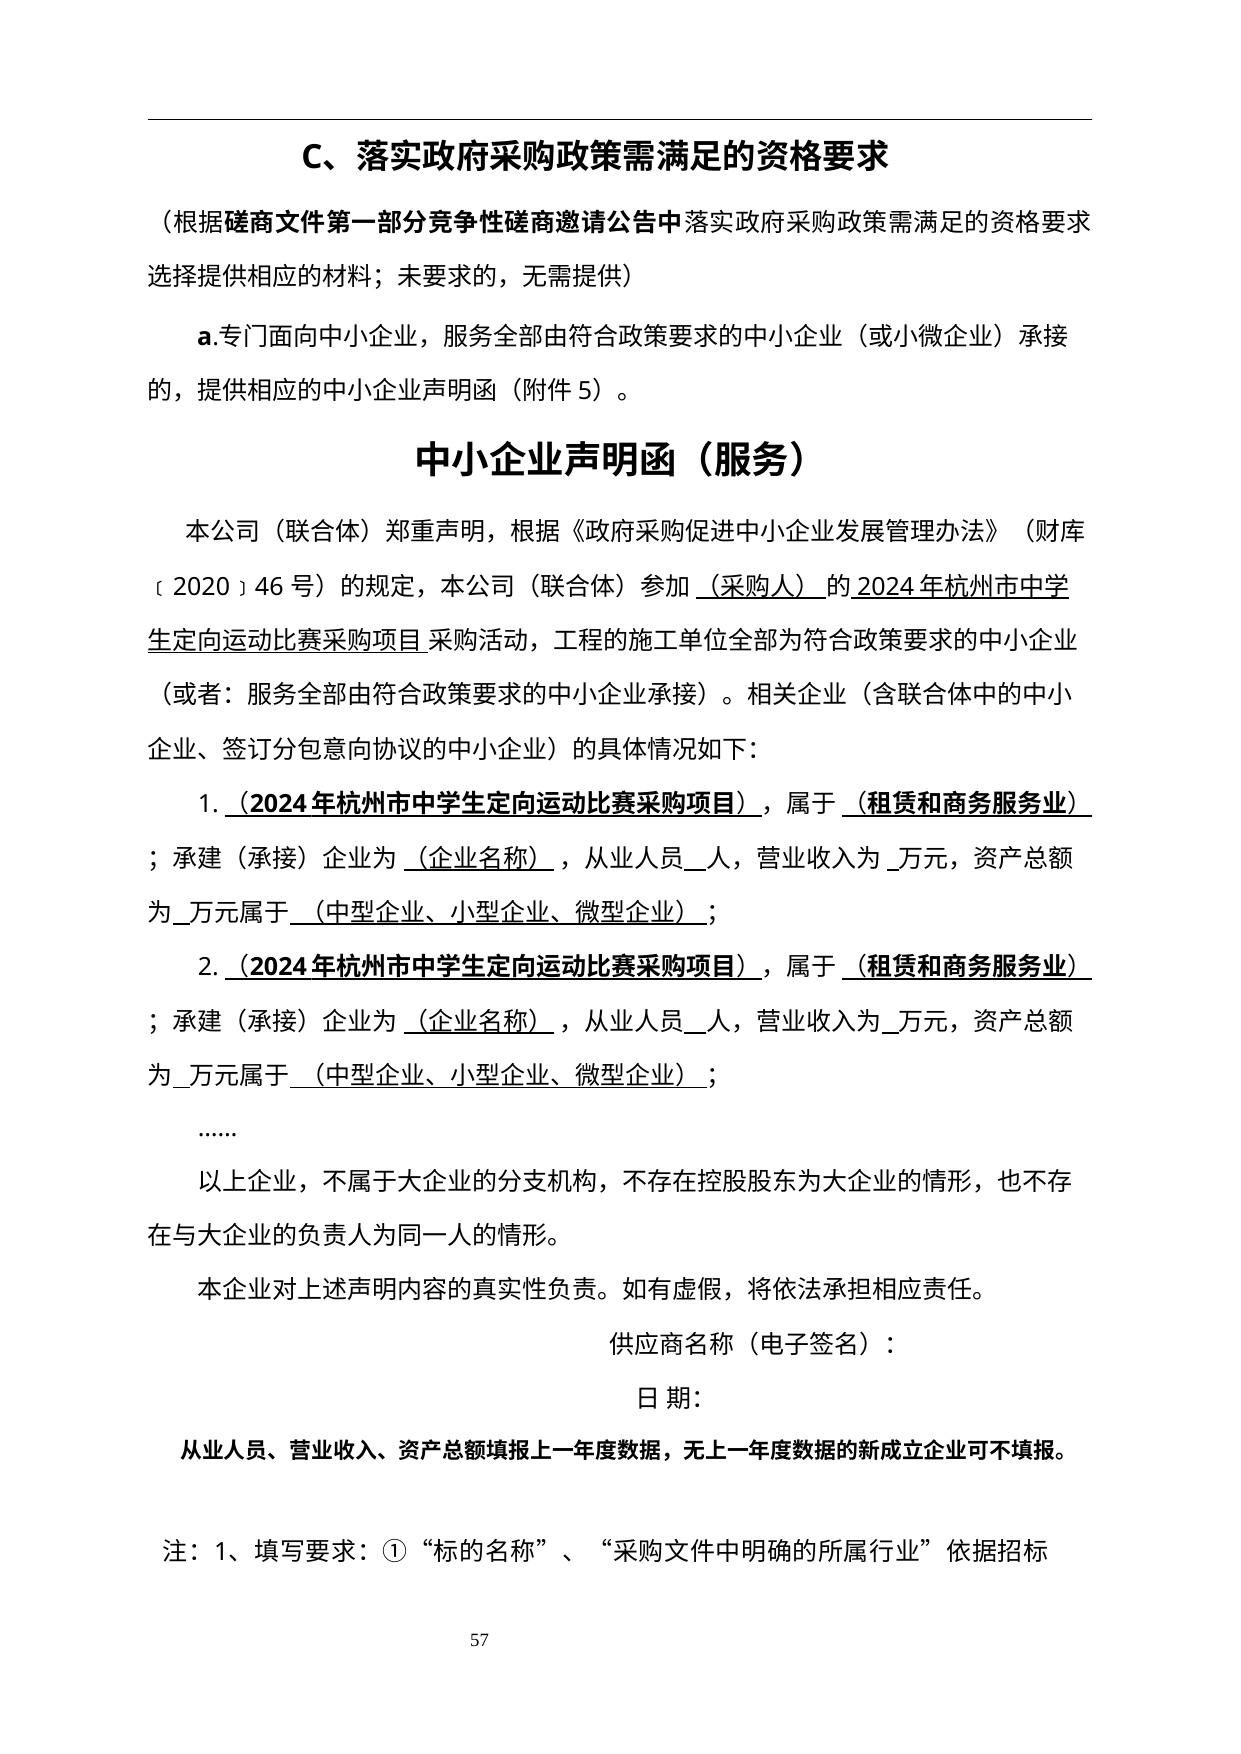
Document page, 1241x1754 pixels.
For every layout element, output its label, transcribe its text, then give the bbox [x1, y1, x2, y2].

text 本企业对上述声明内容的真实性负责。如有虚假，将依法承担相应责任。 [148, 1270, 1092, 1306]
text 供应商名称（电子签名）： [148, 1324, 909, 1360]
text 从业人员、营业收入、资产总额填报上一年度数据，无上一年度数据的新成立企业可不填报。 [148, 1433, 1092, 1464]
text 日 期： [148, 1378, 976, 1415]
text 中小企业声明函（服务） [148, 430, 1092, 485]
text 2. （2024年杭州市中学生定向运动比赛采购项目），属于 （租赁和商务服务业） ；承建（承接）企业为 （企业名称） ，从业人员 人，营业收入为 万元，资产总额为 万元属于 （中型企业、小型企业、微型企业） ； [148, 947, 1092, 1092]
text C、落实政府采购政策需满足的资格要求 [148, 130, 1042, 178]
text 本公司（联合体）郑重声明，根据《政府采购促进中小企业发展管理办法》（财库﹝2020﹞46 号）的规定，本公司（联合体）参加 （采购人） 的 2024年杭州市中学生定向运动比赛采购项目 采购活动，工程的施工单位全部为符合政策要求的中小企业（或者：服务全部由符合政策要求的中小企业承接）。相关企业（含联合体中的中小企业、签订分包意向协议的中小企业）的具体情况如下： [148, 512, 1092, 766]
text 1. （2024年杭州市中学生定向运动比赛采购项目），属于 （租赁和商务服务业） ；承建（承接）企业为 （企业名称） ，从业人员 人，营业收入为 万元，资产总额为 万元属于 （中型企业、小型企业、微型企业） ； [148, 784, 1092, 929]
text （根据磋商文件第一部分竞争性磋商邀请公告中落实政府采购政策需满足的资格要求选择提供相应的材料；未要求的，无需提供） [148, 202, 1092, 293]
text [148, 1531, 1049, 1568]
text 以上企业，不属于大企业的分支机构，不存在控股股东为大企业的情形，也不存在与大企业的负责人为同一人的情形。 [148, 1161, 1092, 1252]
text …… [148, 1110, 1092, 1144]
text a.专门面向中小企业，服务全部由符合政策要求的中小企业（或小微企业）承接的，提供相应的中小企业声明函（附件5）。 [148, 316, 1092, 407]
